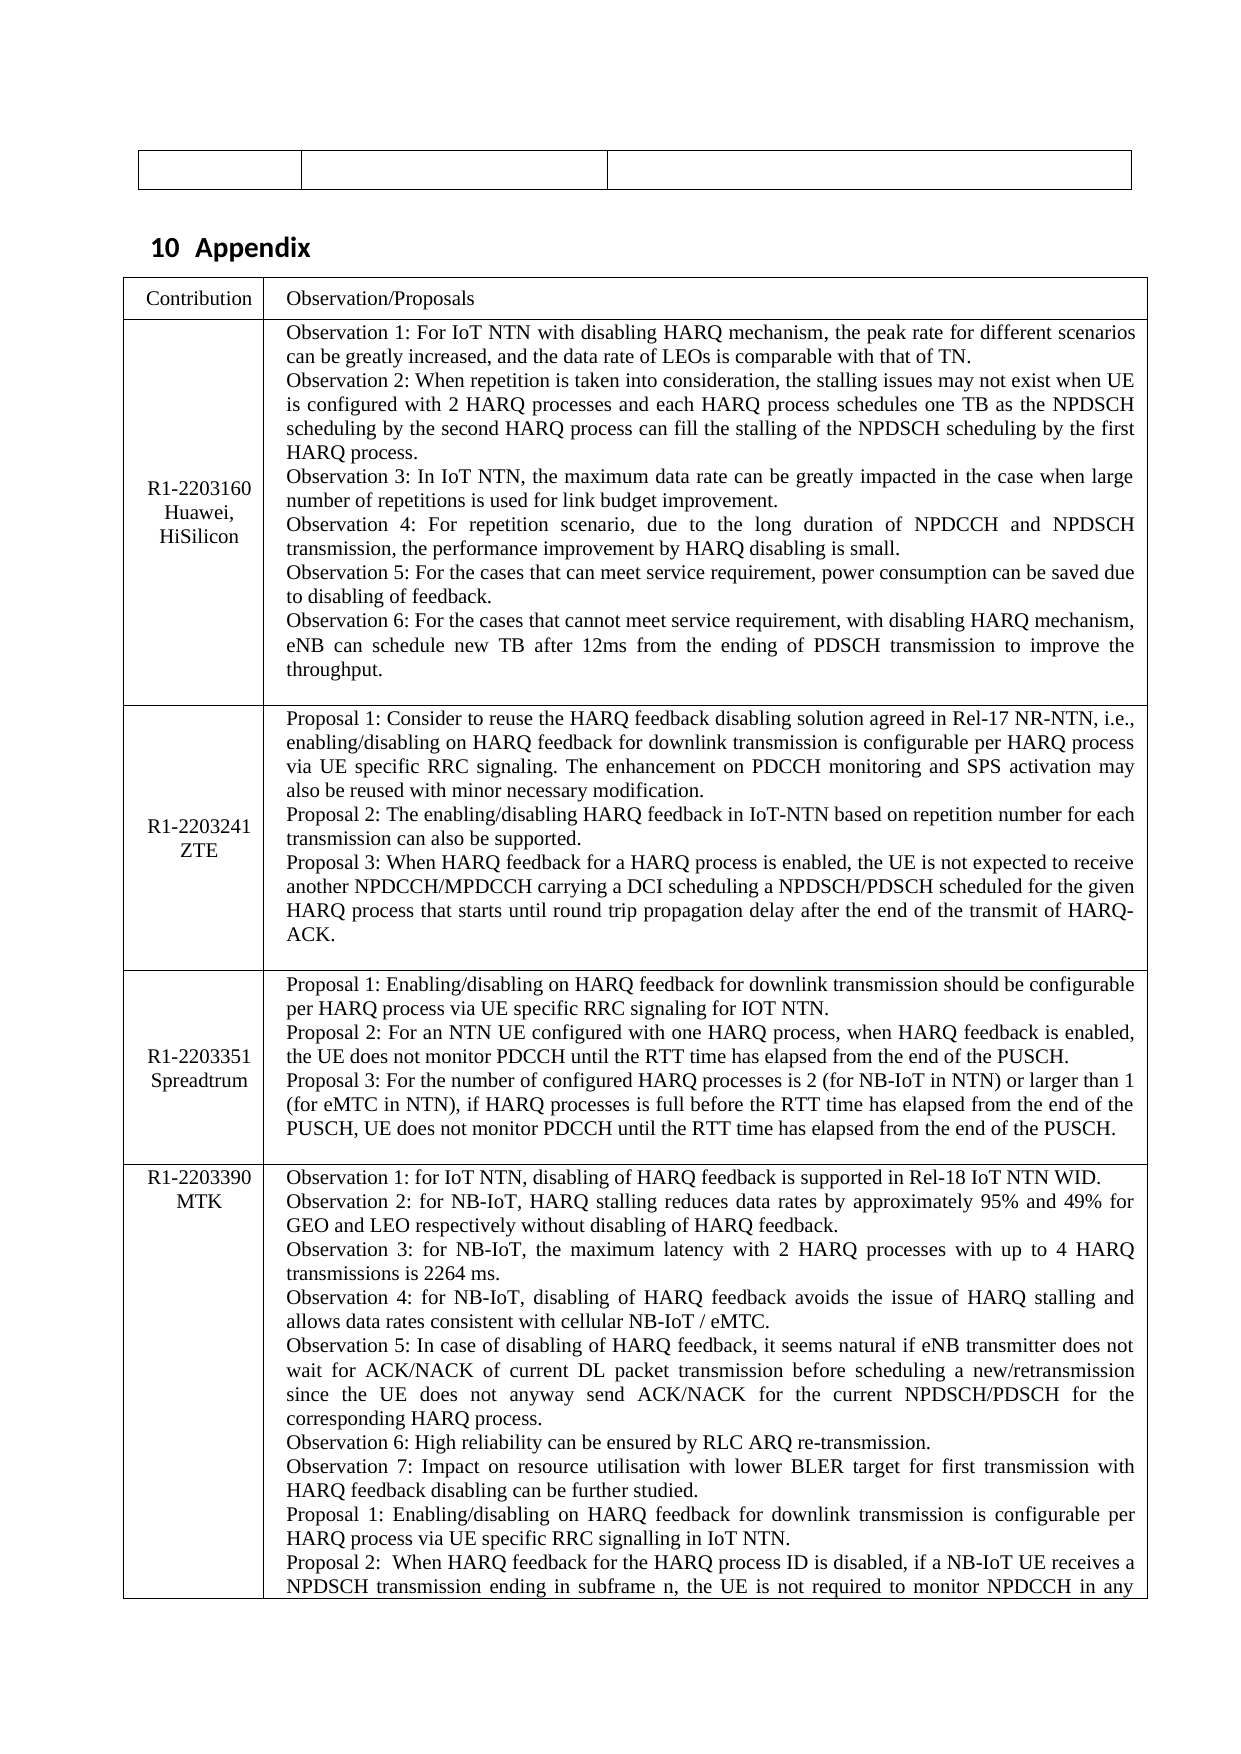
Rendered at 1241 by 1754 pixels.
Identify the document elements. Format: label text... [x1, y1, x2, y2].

table_cell [302, 151, 607, 189]
table_cell R1-2203351 Spreadtrum [124, 971, 263, 1164]
table_cell Proposal 1: Enabling/disabling on HARQ feedback for downlink transmission should be configurable per HARQ process via UE specific RRC signaling for IOT NTN. Proposal 2: For an NTN UE configured with one HARQ process, when HARQ feedback is enabled, the UE does not monitor PDCCH until the RTT time has elapsed from the end of the PUSCH. Proposal 3: For the number of configured HARQ processes is 2 (for NB-IoT in NTN) or larger than 1 (for eMTC in NTN), if HARQ processes is full before the RTT time has elapsed from the end of the PUSCH, UE does not monitor PDCCH until the RTT time has elapsed from the end of the PUSCH. [264, 971, 1147, 1164]
table_header Contribution [124, 278, 263, 319]
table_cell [264, 1165, 1147, 1598]
table_cell R1-2203241 ZTE [124, 706, 263, 970]
subtitle Appendix [150, 229, 1120, 265]
table_cell R1-2203390 MTK [124, 1165, 263, 1598]
table_cell R1-2203160 Huawei, HiSilicon [124, 320, 263, 705]
table_cell Observation 1: For IoT NTN with disabling HARQ mechanism, the peak rate for different scenarios can be greatly increased, and the data rate of LEOs is comparable with that of TN. Observation 2: When repetition is taken into consideration, the stalling issues may not exist when UE is configured with 2 HARQ processes and each HARQ process schedules one TB as the NPDSCH scheduling by the second HARQ process can fill the stalling of the NPDSCH scheduling by the first HARQ process. Observation 3: In IoT NTN, the maximum data rate can be greatly impacted in the case when large number of repetitions is used for link budget improvement. Observation 4: For repetition scenario, due to the long duration of NPDCCH and NPDSCH transmission, the performance improvement by HARQ disabling is small. Observation 5: For the cases that can meet service requirement, power consumption can be saved due to disabling of feedback. Observation 6: For the cases that cannot meet service requirement, with disabling HARQ mechanism, eNB can schedule new TB after 12ms from the ending of PDSCH transmission to improve the throughput. [264, 320, 1147, 705]
table_cell [139, 151, 301, 189]
table_header Observation/Proposals [264, 278, 1147, 319]
table_cell [608, 151, 1131, 189]
table_cell Proposal 1: Consider to reuse the HARQ feedback disabling solution agreed in Rel-17 NR-NTN, i.e., enabling/disabling on HARQ feedback for downlink transmission is configurable per HARQ process via UE specific RRC signaling. The enhancement on PDCCH monitoring and SPS activation may also be reused with minor necessary modification. Proposal 2: The enabling/disabling HARQ feedback in IoT-NTN based on repetition number for each transmission can also be supported. Proposal 3: When HARQ feedback for a HARQ process is enabled, the UE is not expected to receive another NPDCCH/MPDCCH carrying a DCI scheduling a NPDSCH/PDSCH scheduled for the given HARQ process that starts until round trip propagation delay after the end of the transmit of HARQ-ACK. [264, 706, 1147, 970]
